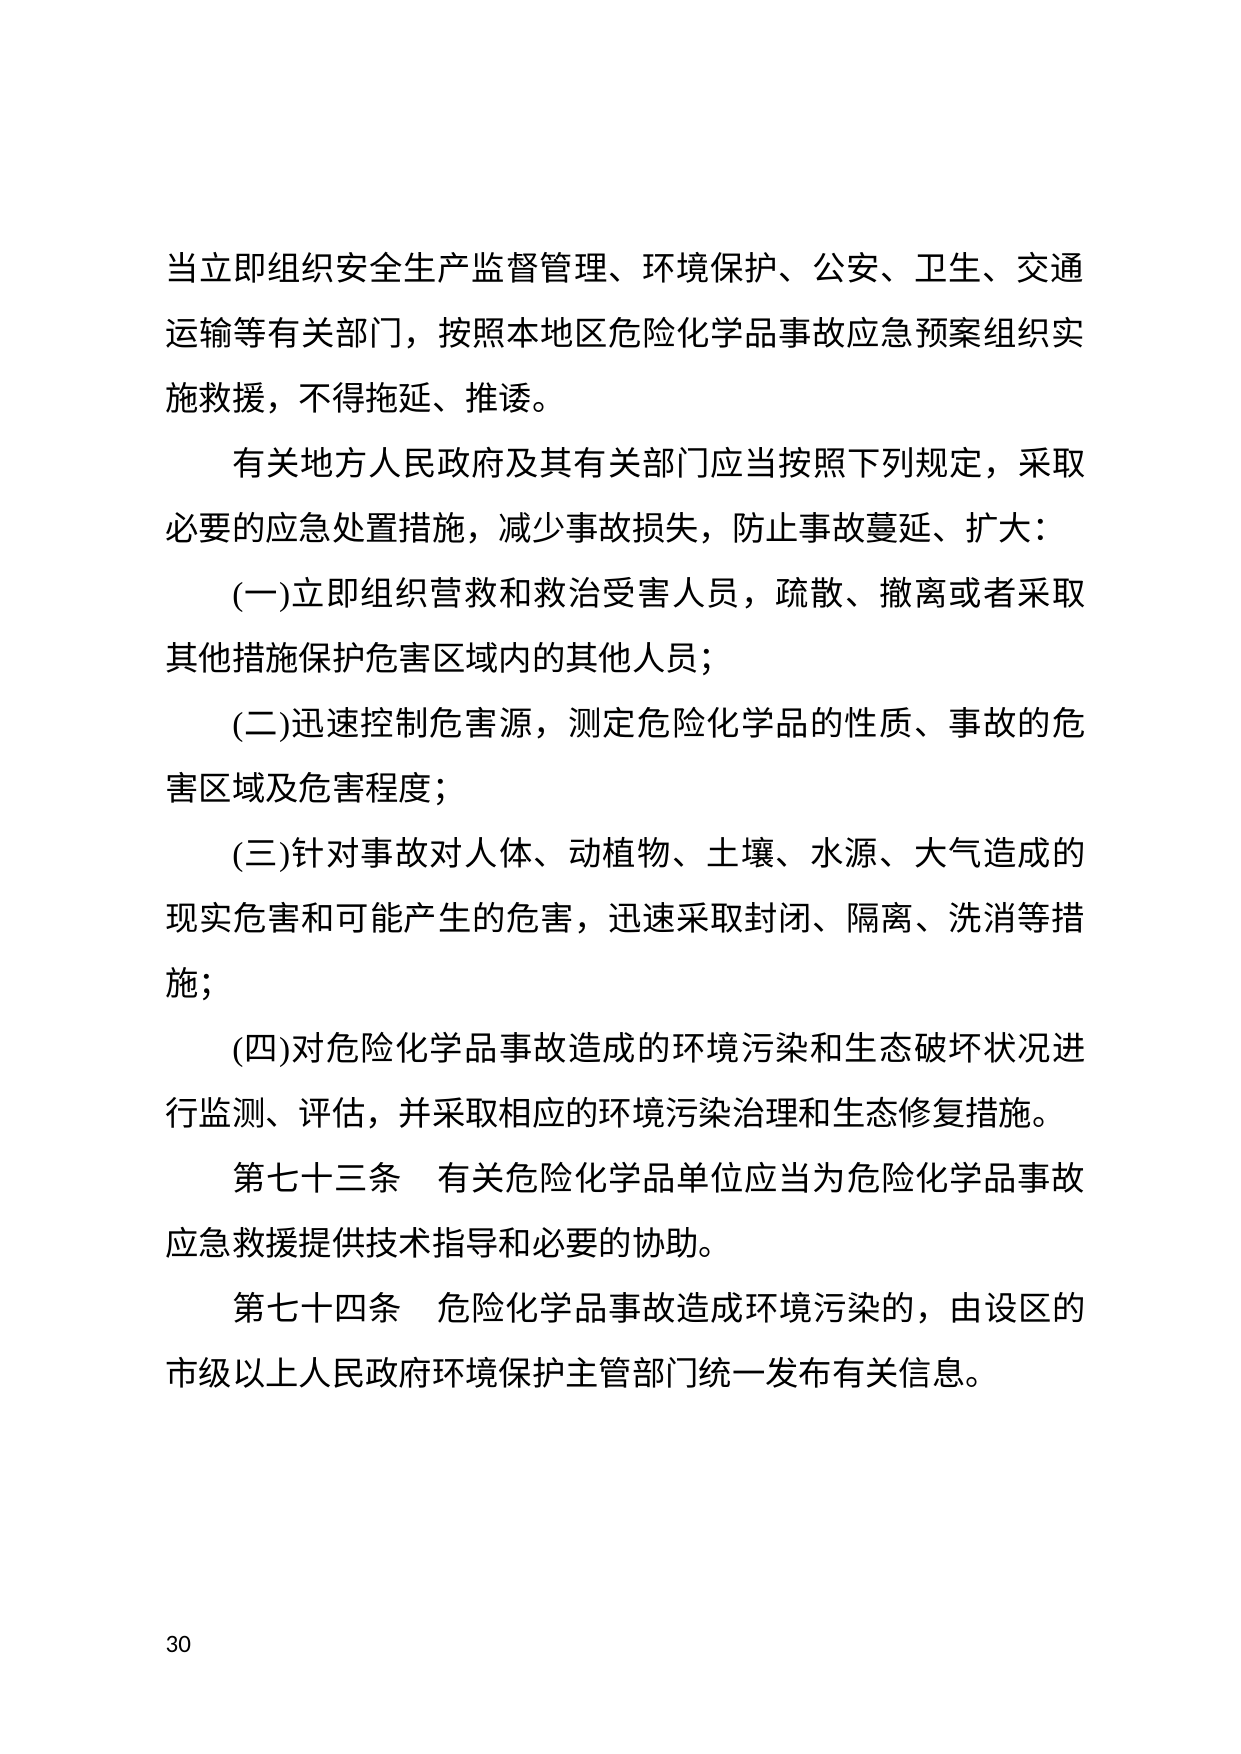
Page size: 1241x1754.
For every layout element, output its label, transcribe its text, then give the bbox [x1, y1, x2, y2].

text 第七十四条 危险化学品事故造成环境污染的，由设区的市级以上人民政府环境保护主管部门统一发布有关信息。 [165, 1273, 1087, 1403]
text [165, 233, 1087, 428]
text (一)立即组织营救和救治受害人员，疏散、撤离或者采取其他措施保护危害区域内的其他人员； [165, 558, 1087, 688]
text (二)迅速控制危害源，测定危险化学品的性质、事故的危害区域及危害程度； [165, 688, 1087, 818]
text 第七十三条 有关危险化学品单位应当为危险化学品事故应急救援提供技术指导和必要的协助。 [165, 1143, 1087, 1273]
text (三)针对事故对人体、动植物、土壤、水源、大气造成的现实危害和可能产生的危害，迅速采取封闭、隔离、洗消等措施； [165, 818, 1087, 1013]
text 有关地方人民政府及其有关部门应当按照下列规定，采取必要的应急处置措施，减少事故损失，防止事故蔓延、扩大： [165, 428, 1087, 558]
text (四)对危险化学品事故造成的环境污染和生态破坏状况进行监测、评估，并采取相应的环境污染治理和生态修复措施。 [165, 1013, 1087, 1143]
